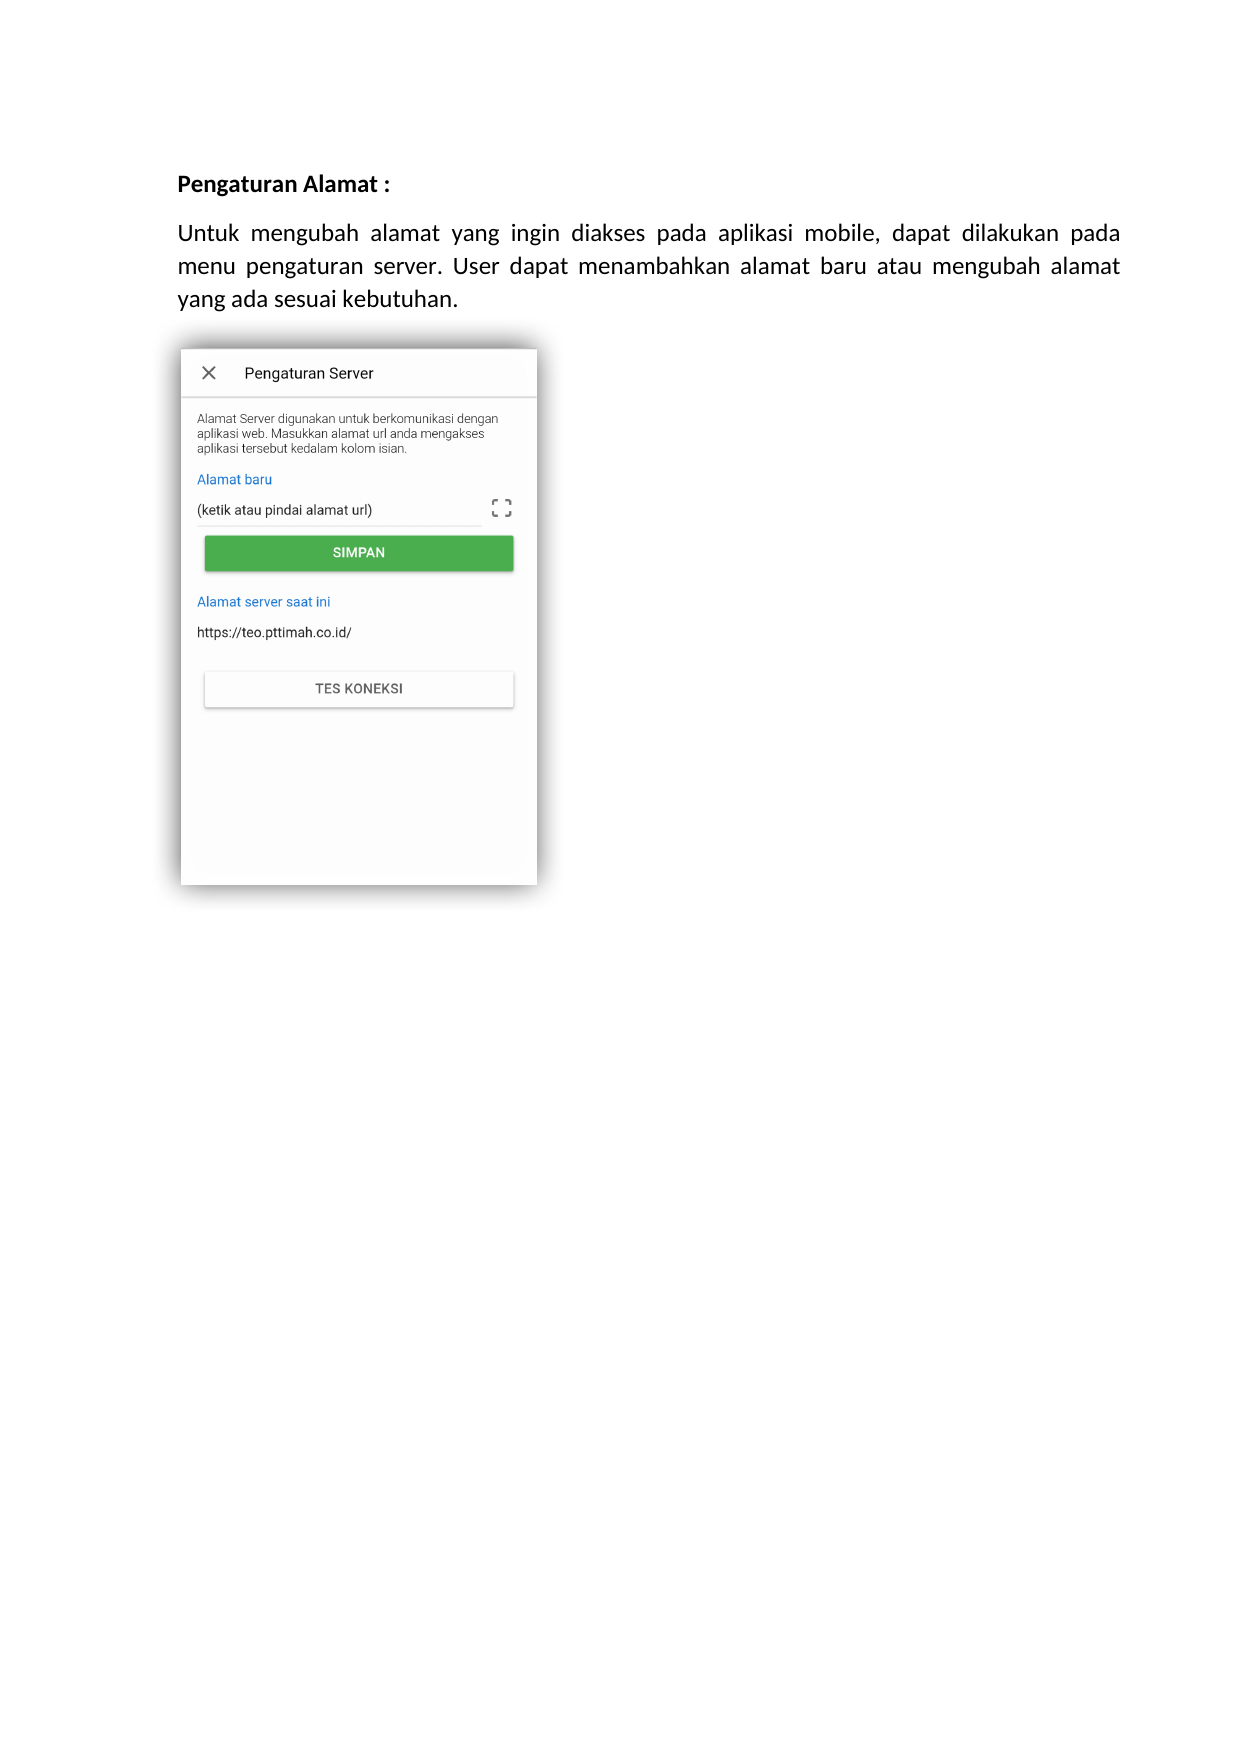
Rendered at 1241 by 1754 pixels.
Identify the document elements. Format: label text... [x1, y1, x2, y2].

text Untuk mengubah alamat yang ingin diakses pada aplikasi mobile, dapat dilakukan pada menu pengaturan server. User dapat menambahkan alamat baru atau mengubah alamat yang ada sesuai kebutuhan. [177, 217, 1122, 314]
text Pengaturan Alamat : [177, 168, 1122, 198]
picture [181, 348, 537, 885]
